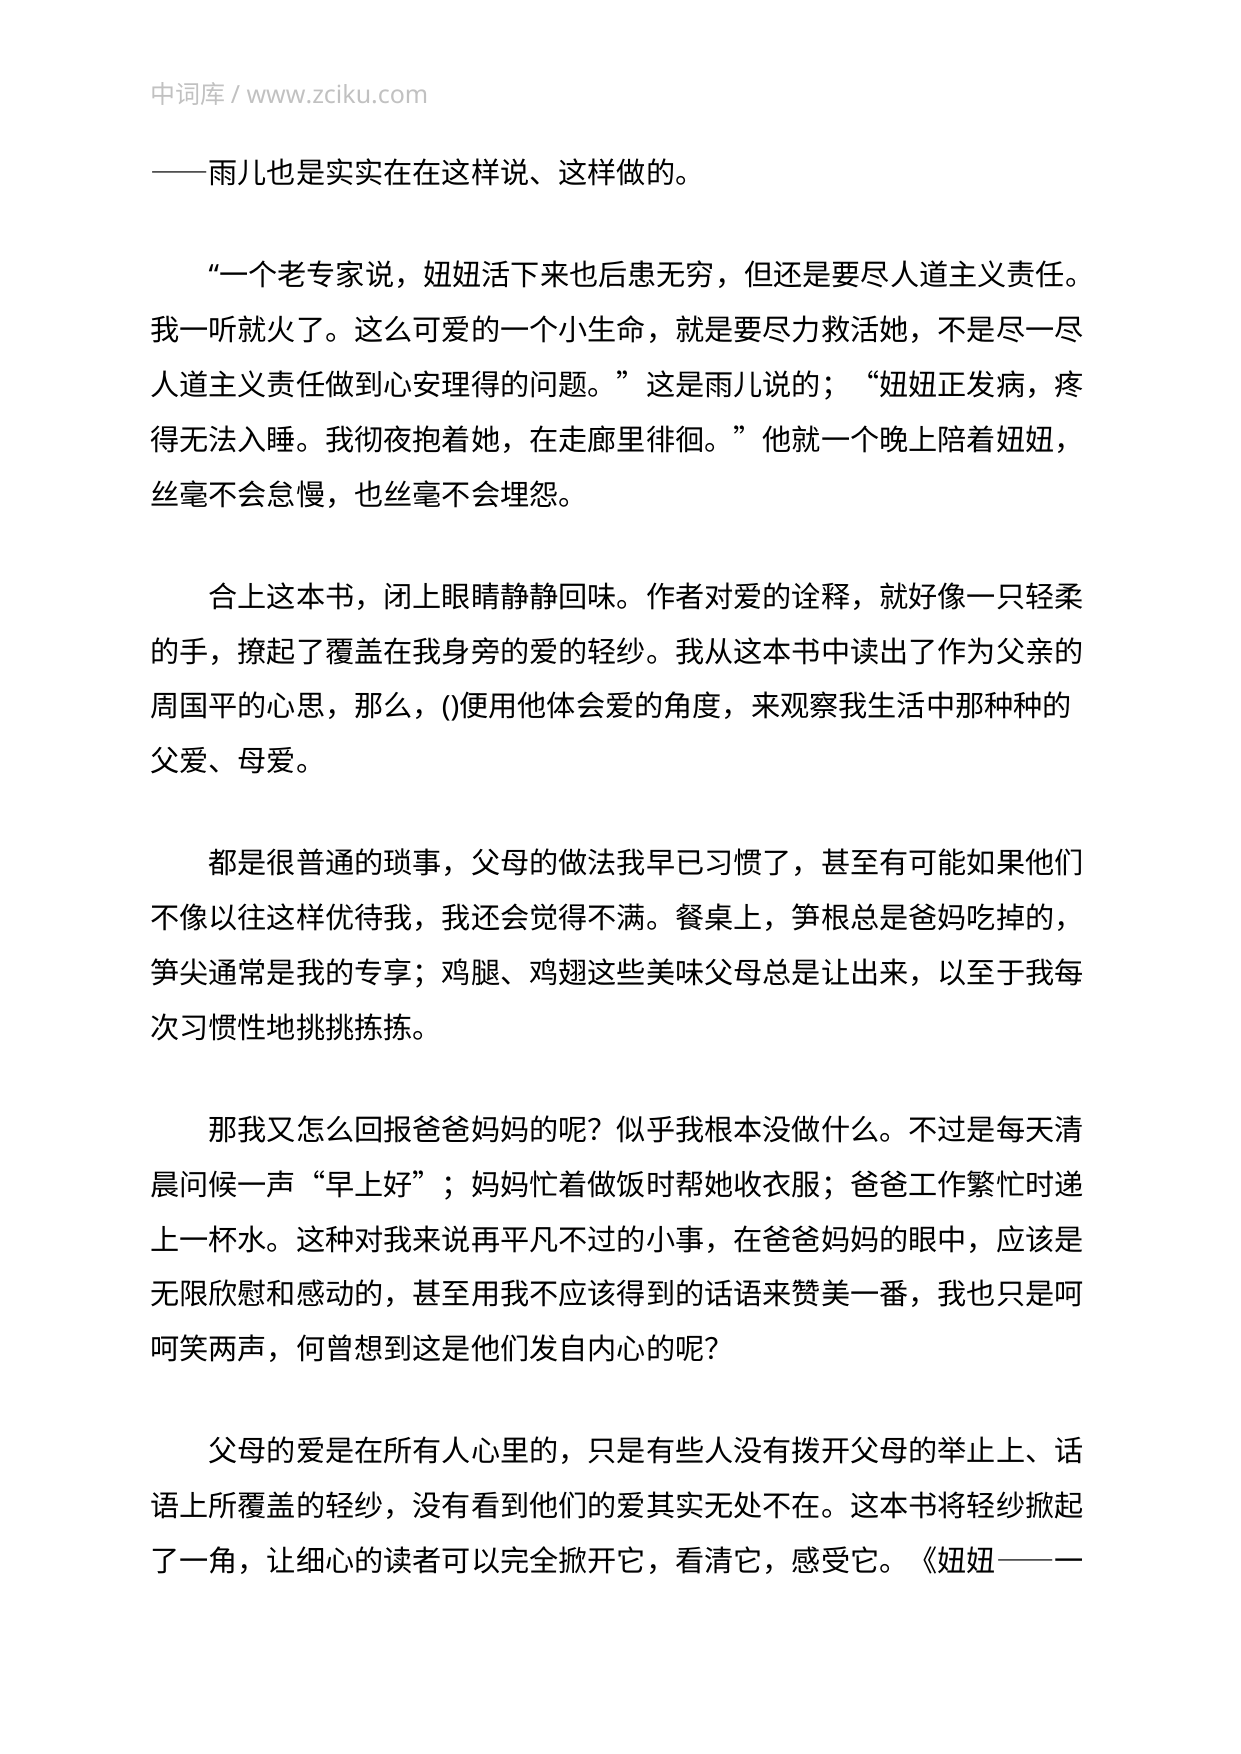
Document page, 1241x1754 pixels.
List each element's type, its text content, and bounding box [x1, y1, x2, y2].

text 合上这本书，闭上眼睛静静回味。作者对爱的诠释，就好像一只轻柔的手，撩起了覆盖在我身旁的爱的轻纱。我从这本书中读出了作为父亲的周国平的心思，那么，()便用他体会爱的角度，来观察我生活中那种种的父爱、母爱。 [150, 573, 1090, 780]
text 那我又怎么回报爸爸妈妈的呢？似乎我根本没做什么。不过是每天清晨问候一声“早上好”；妈妈忙着做饭时帮她收衣服；爸爸工作繁忙时递上一杯水。这种对我来说再平凡不过的小事，在爸爸妈妈的眼中，应该是无限欣慰和感动的，甚至用我不应该得到的话语来赞美一番，我也只是呵呵笑两声，何曾想到这是他们发自内心的呢？ [150, 1106, 1090, 1368]
text 都是很普通的琐事，父母的做法我早已习惯了，甚至有可能如果他们不像以往这样优待我，我还会觉得不满。餐桌上，笋根总是爸妈吃掉的，笋尖通常是我的专享；鸡腿、鸡翅这些美味父母总是让出来，以至于我每次习惯性地挑挑拣拣。 [150, 840, 1090, 1047]
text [150, 1428, 1090, 1580]
text “一个老专家说，妞妞活下来也后患无穷，但还是要尽人道主义责任。我一听就火了。这么可爱的一个小生命，就是要尽力救活她，不是尽一尽人道主义责任做到心安理得的问题。”这是雨儿说的；“妞妞正发病，疼得无法入睡。我彻夜抱着她，在走廊里徘徊。”他就一个晚上陪着妞妞，丝毫不会怠慢，也丝毫不会埋怨。 [150, 252, 1090, 514]
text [150, 150, 1090, 192]
